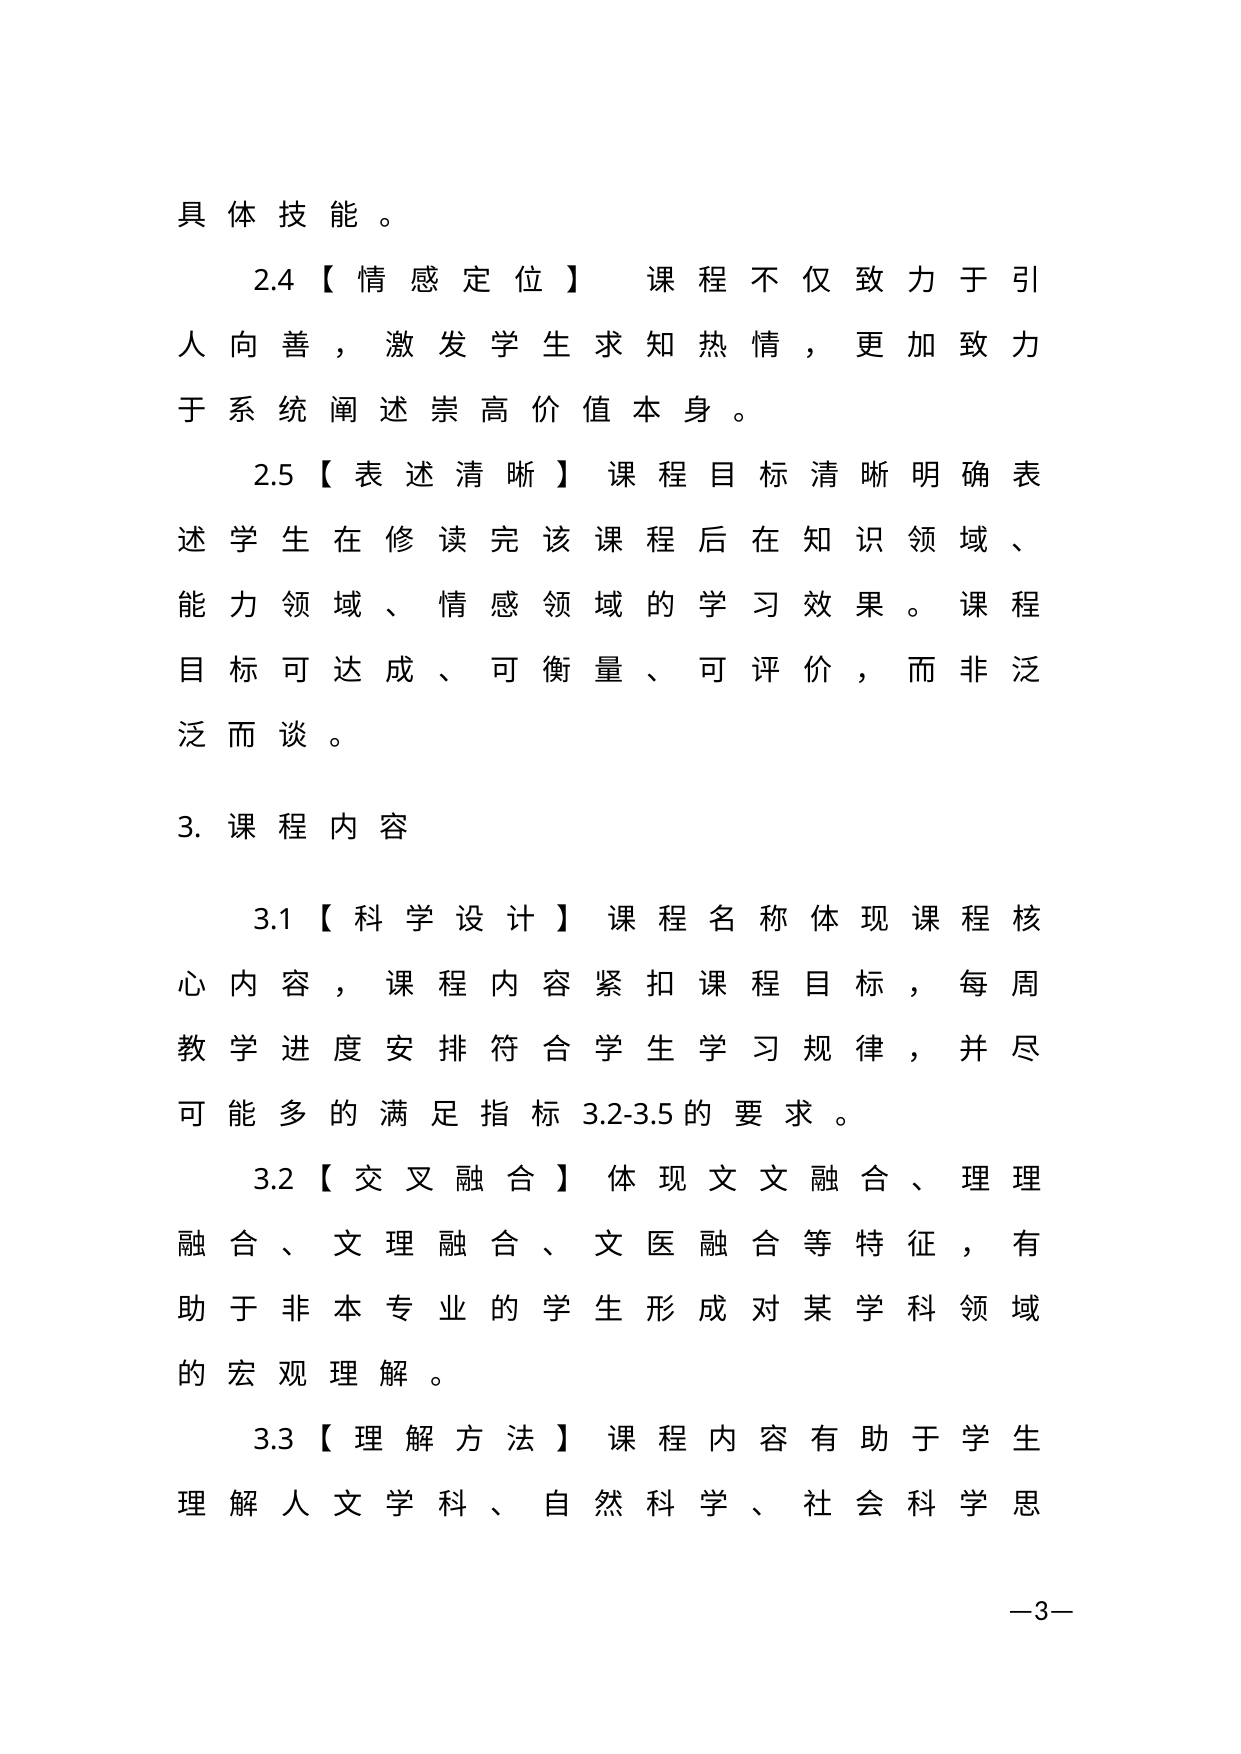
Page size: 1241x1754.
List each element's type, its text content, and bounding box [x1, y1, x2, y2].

text 2.5【表述清晰】课程目标清晰明确表述学生在修读完该课程后在知识领域、能力领域、情感领域的学习效果。课程目标可达成、可衡量、可评价，而非泛泛而谈。 [177, 440, 1063, 765]
text 3.2【交叉融合】体现文文融合、理理融合、文理融合、文医融合等特征，有助于非本专业的学生形成对某学科领域的宏观理解。 [177, 1144, 1063, 1404]
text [177, 1404, 1063, 1534]
text 2.4【情感定位】 课程不仅致力于引人向善，激发学生求知热情，更加致力于系统阐述崇高价值本身。 [177, 245, 1063, 440]
subtitle 3. 课程内容 [177, 792, 1063, 857]
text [177, 180, 1063, 245]
text 3.1【科学设计】课程名称体现课程核心内容，课程内容紧扣课程目标，每周教学进度安排符合学生学习规律，并尽可能多的满足指标3.2-3.5的要求。 [177, 884, 1063, 1144]
